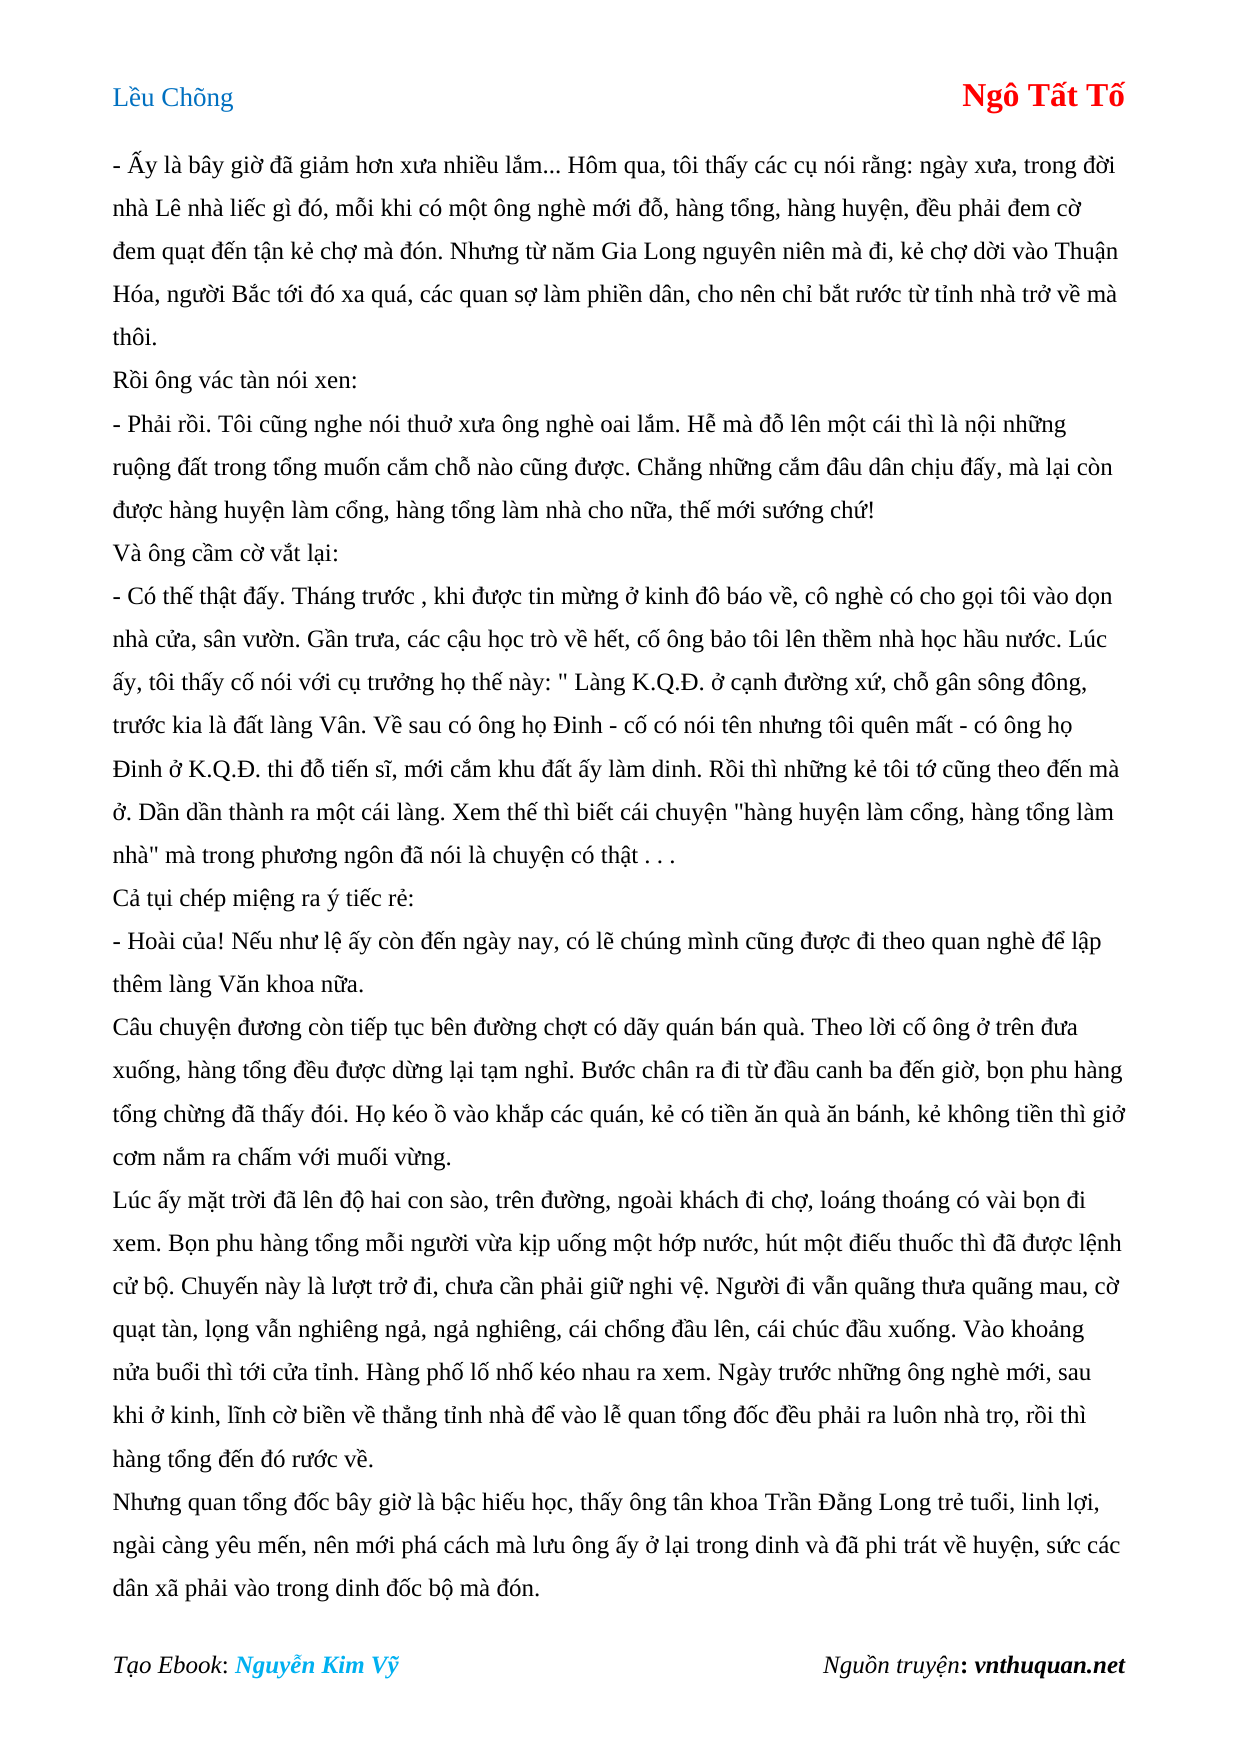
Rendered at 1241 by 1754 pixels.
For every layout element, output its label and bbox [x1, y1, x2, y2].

text [112, 150, 1128, 1602]
